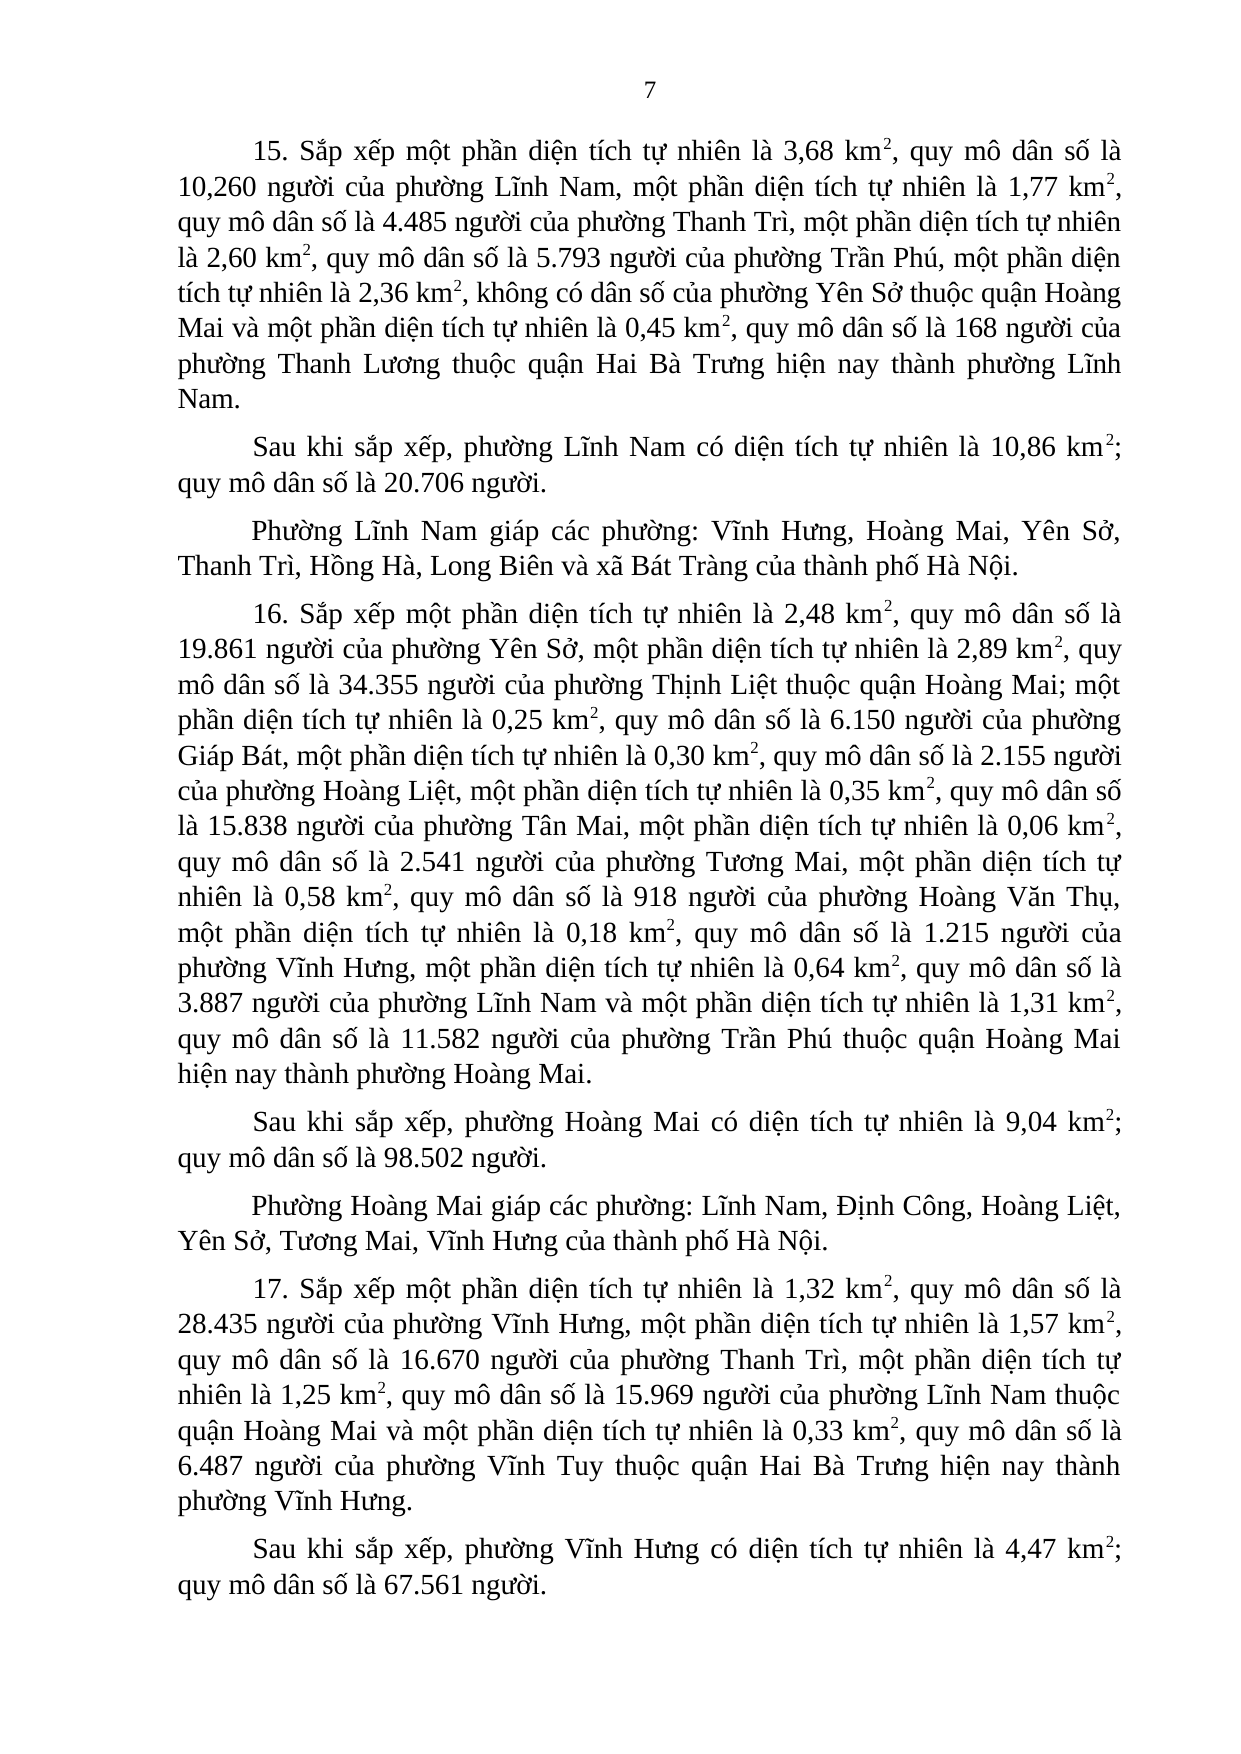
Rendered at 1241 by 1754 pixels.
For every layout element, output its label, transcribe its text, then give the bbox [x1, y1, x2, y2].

text Phường Hoàng Mai giáp các phường: Lĩnh Nam, Định Công, Hoàng Liệt, Yên Sở, Tương Mai, Vĩnh Hưng của thành phố Hà Nội. [177, 1187, 1122, 1257]
text Sau khi sắp xếp, phường Hoàng Mai có diện tích tự nhiên là 9,04 km2; quy mô dân số là 98.502 người. [177, 1103, 1122, 1174]
text 15. Sắp xếp một phần diện tích tự nhiên là 3,68 km2, quy mô dân số là 10,260 người của phường Lĩnh Nam, một phần diện tích tự nhiên là 1,77 km2, quy mô dân số là 4.485 người của phường Thanh Trì, một phần diện tích tự nhiên là 2,60 km2, quy mô dân số là 5.793 người của phường Trần Phú, một phần diện tích tự nhiên là 2,36 km2, không có dân số của phường Yên Sở thuộc quận Hoàng Mai và một phần diện tích tự nhiên là 0,45 km2, quy mô dân số là 168 người của phường Thanh Lương thuộc quận Hai Bà Trưng hiện nay thành phường Lĩnh Nam. [177, 132, 1122, 416]
text 16. Sắp xếp một phần diện tích tự nhiên là 2,48 km2, quy mô dân số là 19.861 người của phường Yên Sở, một phần diện tích tự nhiên là 2,89 km2, quy mô dân số là 34.355 người của phường Thịnh Liệt thuộc quận Hoàng Mai; một phần diện tích tự nhiên là 0,25 km2, quy mô dân số là 6.150 người của phường Giáp Bát, một phần diện tích tự nhiên là 0,30 km2, quy mô dân số là 2.155 người của phường Hoàng Liệt, một phần diện tích tự nhiên là 0,35 km2, quy mô dân số là 15.838 người của phường Tân Mai, một phần diện tích tự nhiên là 0,06 km2, quy mô dân số là 2.541 người của phường Tương Mai, một phần diện tích tự nhiên là 0,58 km2, quy mô dân số là 918 người của phường Hoàng Văn Thụ, một phần diện tích tự nhiên là 0,18 km2, quy mô dân số là 1.215 người của phường Vĩnh Hưng, một phần diện tích tự nhiên là 0,64 km2, quy mô dân số là 3.887 người của phường Lĩnh Nam và một phần diện tích tự nhiên là 1,31 km2, quy mô dân số là 11.582 người của phường Trần Phú thuộc quận Hoàng Mai hiện nay thành phường Hoàng Mai. [177, 595, 1122, 1091]
text Sau khi sắp xếp, phường Lĩnh Nam có diện tích tự nhiên là 10,86 km2; quy mô dân số là 20.706 người. [177, 428, 1122, 499]
text Phường Lĩnh Nam giáp các phường: Vĩnh Hưng, Hoàng Mai, Yên Sở, Thanh Trì, Hồng Hà, Long Biên và xã Bát Tràng của thành phố Hà Nội. [177, 512, 1122, 582]
text Sau khi sắp xếp, phường Vĩnh Hưng có diện tích tự nhiên là 4,47 km2; quy mô dân số là 67.561 người. [177, 1530, 1122, 1601]
text 17. Sắp xếp một phần diện tích tự nhiên là 1,32 km2, quy mô dân số là 28.435 người của phường Vĩnh Hưng, một phần diện tích tự nhiên là 1,57 km2, quy mô dân số là 16.670 người của phường Thanh Trì, một phần diện tích tự nhiên là 1,25 km2, quy mô dân số là 15.969 người của phường Lĩnh Nam thuộc quận Hoàng Mai và một phần diện tích tự nhiên là 0,33 km2, quy mô dân số là 6.487 người của phường Vĩnh Tuy thuộc quận Hai Bà Trưng hiện nay thành phường Vĩnh Hưng. [177, 1270, 1122, 1518]
